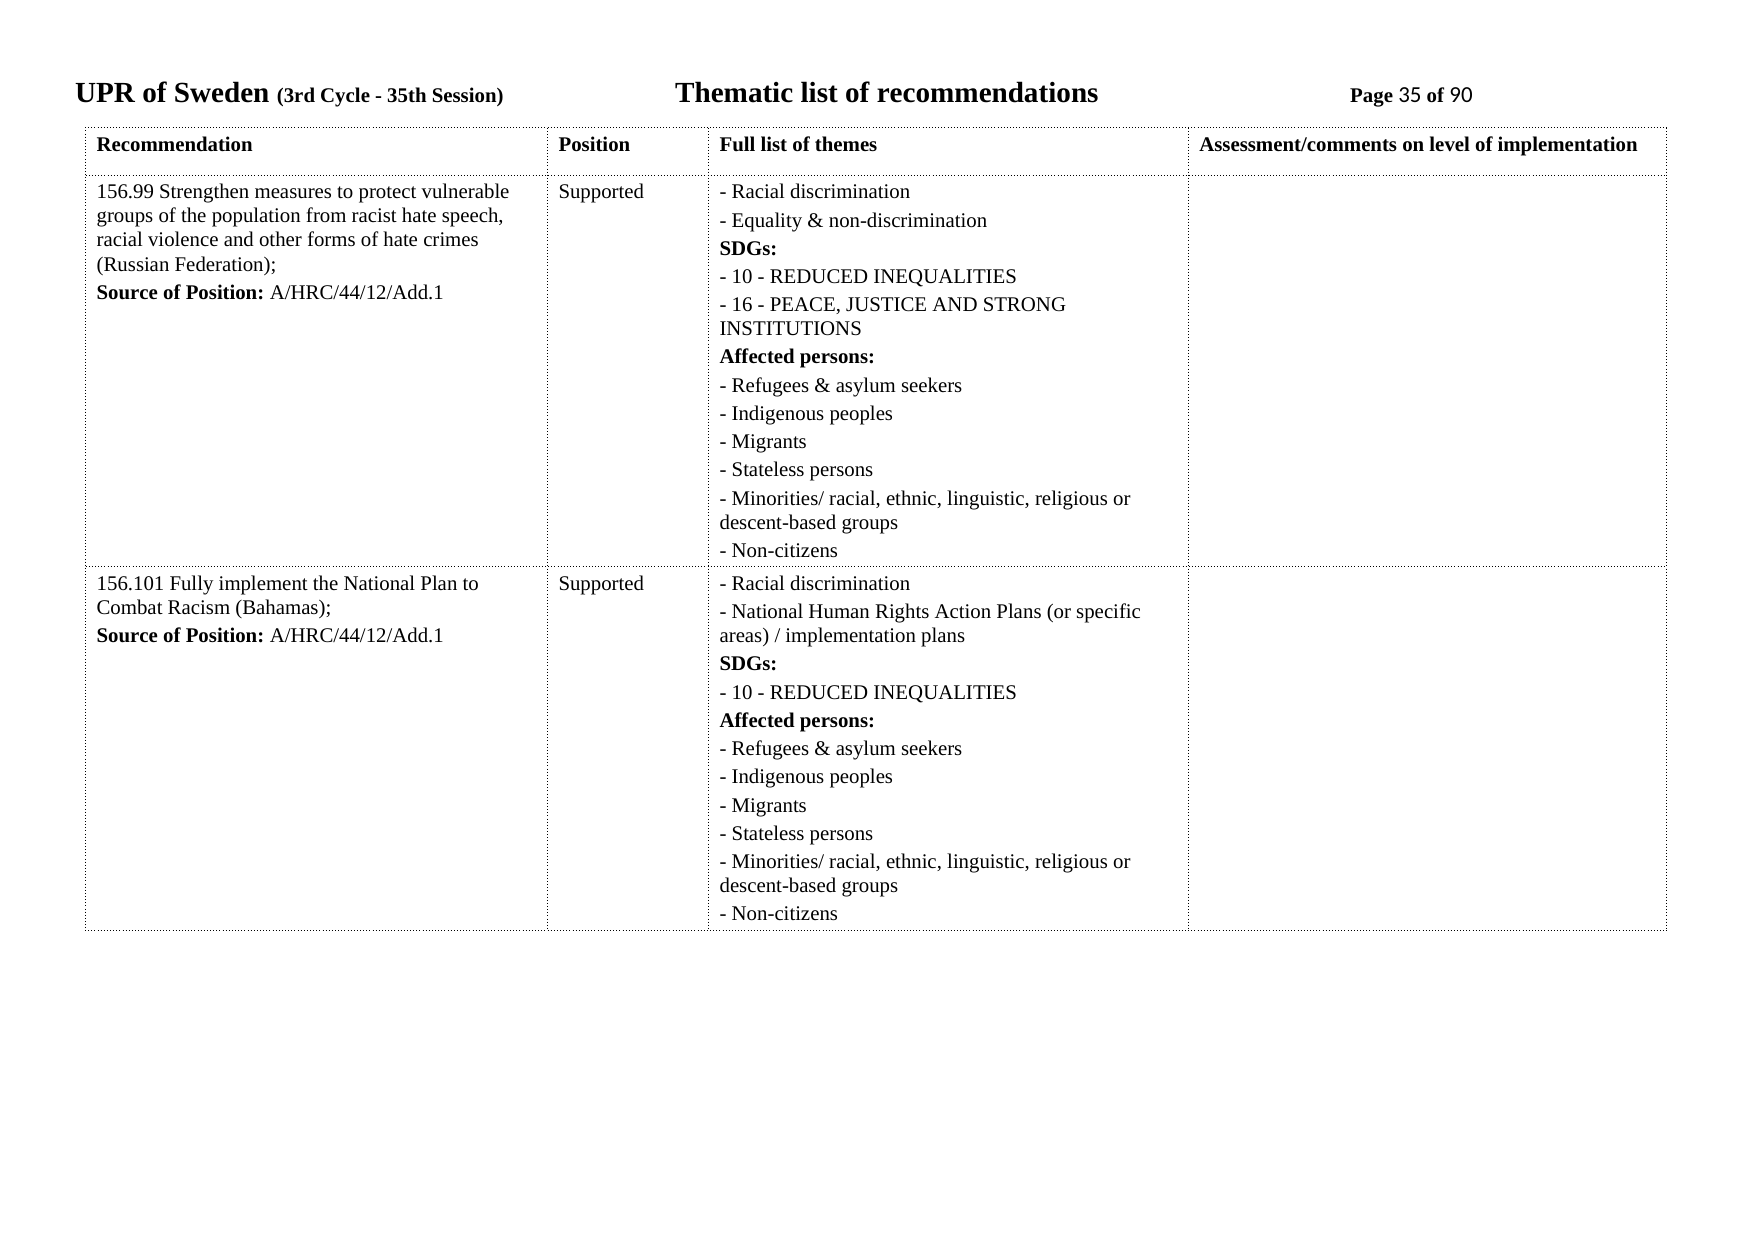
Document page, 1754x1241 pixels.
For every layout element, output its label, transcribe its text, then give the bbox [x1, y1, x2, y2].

table_cell - Racial discrimination - National Human Rights Action Plans (or specific areas) / implementation plans SDGs: - 10 - REDUCED INEQUALITIES Affected persons: - Refugees & asylum seekers - Indigenous peoples - Migrants - Stateless persons - Minorities/ racial, ethnic, linguistic, religious or descent-based groups - Non-citizens [708, 566, 1188, 929]
table_cell 156.99 Strengthen measures to protect vulnerable groups of the population from racist hate speech, racial violence and other forms of hate crimes (Russian Federation); Source of Position: A/HRC/44/12/Add.1 [85, 175, 547, 566]
table_cell [1188, 175, 1666, 566]
table_header Full list of themes [708, 127, 1188, 174]
table_header Assessment/comments on level of implementation [1188, 127, 1666, 174]
table_header Recommendation [85, 127, 547, 174]
table_cell [1188, 566, 1666, 929]
table_cell - Racial discrimination - Equality & non-discrimination SDGs: - 10 - REDUCED INEQUALITIES - 16 - PEACE, JUSTICE AND STRONG INSTITUTIONS Affected persons: - Refugees & asylum seekers - Indigenous peoples - Migrants - Stateless persons - Minorities/ racial, ethnic, linguistic, religious or descent-based groups - Non-citizens [708, 175, 1188, 566]
table_cell 156.101 Fully implement the National Plan to Combat Racism (Bahamas); Source of Position: A/HRC/44/12/Add.1 [85, 566, 547, 929]
table_cell Supported [547, 175, 708, 566]
table_cell Supported [547, 566, 708, 929]
table_header Position [547, 127, 708, 174]
